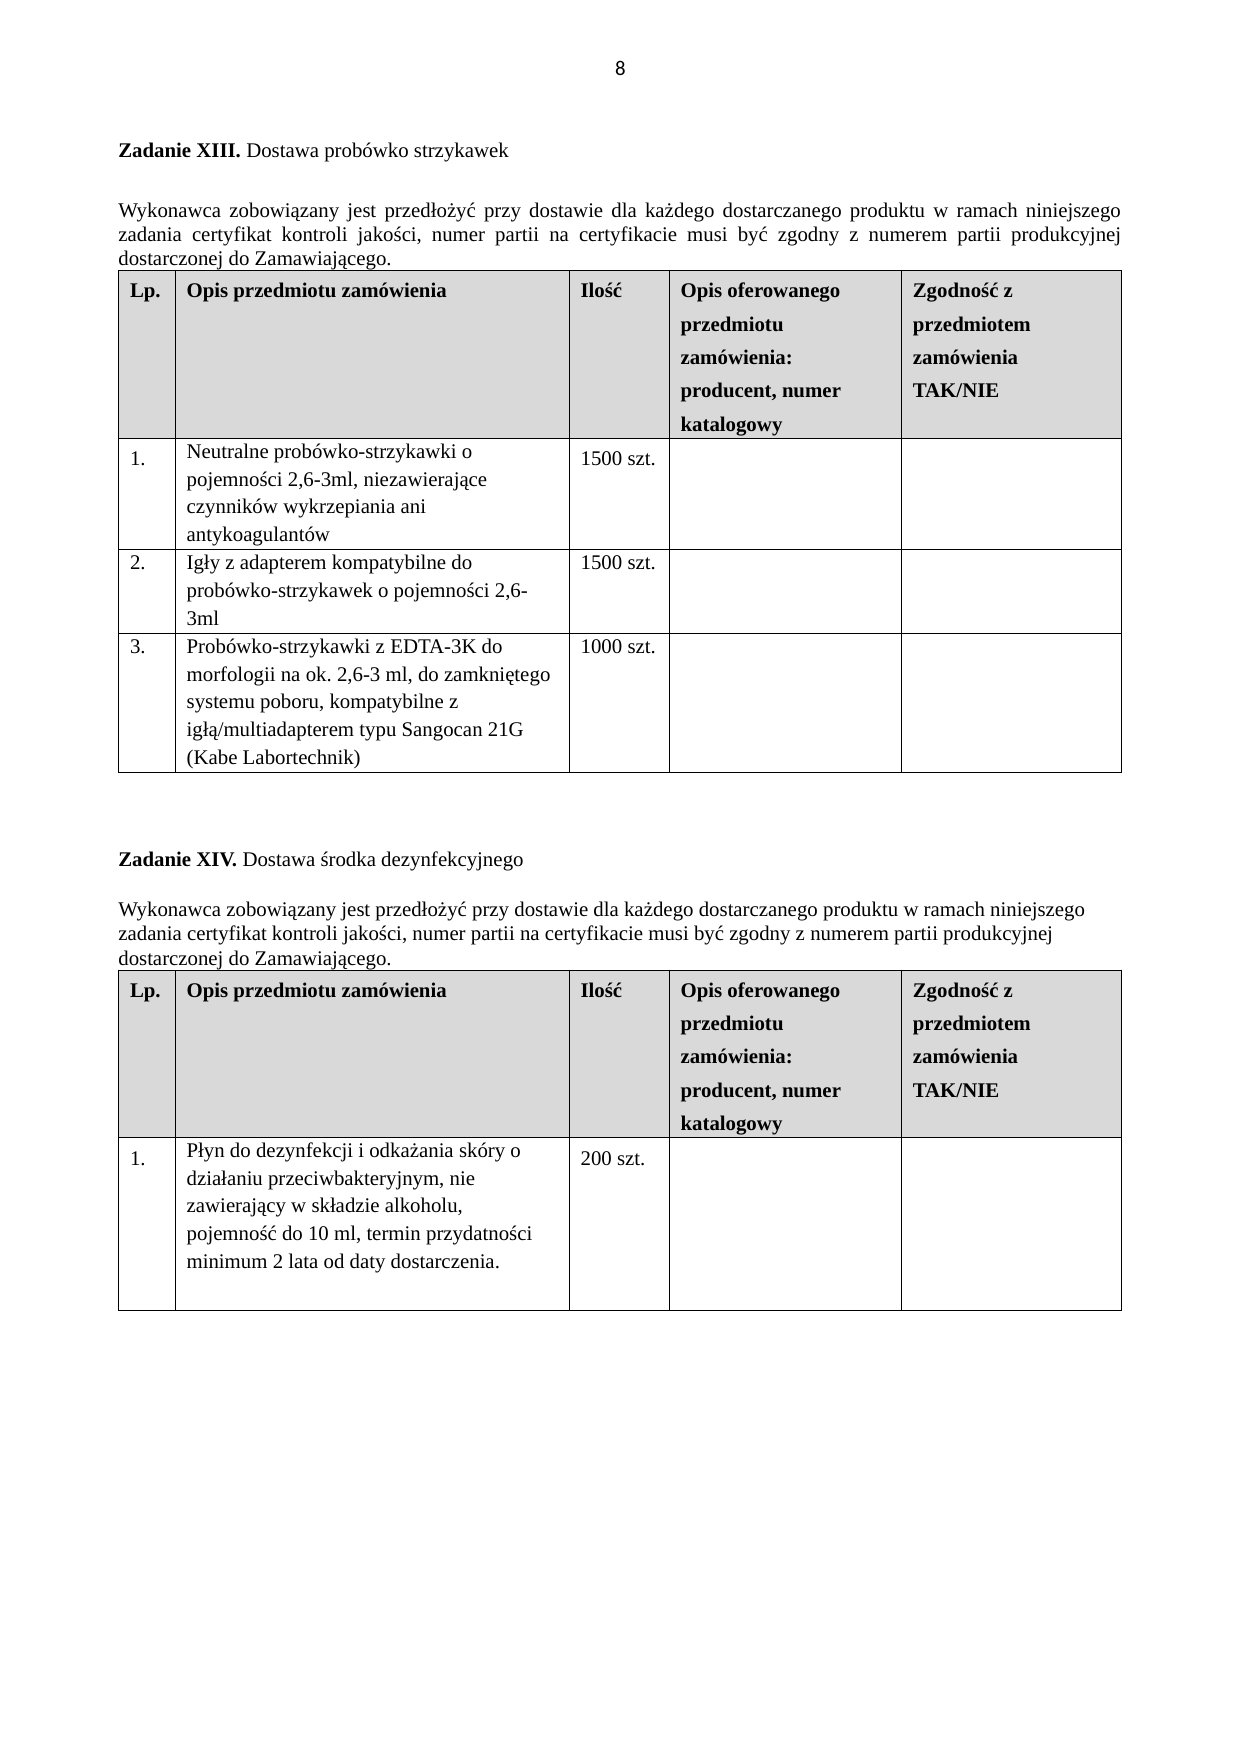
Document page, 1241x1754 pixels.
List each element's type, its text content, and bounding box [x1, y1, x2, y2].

text Wykonawca zobowiązany jest przedłożyć przy dostawie dla każdego dostarczanego produktu w ramach niniejszego zadania certyfikat kontroli jakości, numer partii na certyfikacie musi być zgodny z numerem partii produkcyjnej dostarczonej do Zamawiającego. [118, 198, 1122, 270]
table_cell [902, 550, 1121, 633]
table_cell Płyn do dezynfekcji i odkażania skóry o działaniu przeciwbakteryjnym, nie zawierający w składzie alkoholu, pojemność do 10 ml, termin przydatności minimum 2 lata od daty dostarczenia. [176, 1138, 569, 1309]
table_cell 2. [119, 550, 175, 633]
table_header Opis przedmiotu zamówienia [176, 271, 569, 438]
table_cell Neutralne probówko-strzykawki o pojemności 2,6-3ml, niezawierające czynników wykrzepiania ani antykoagulantów [176, 439, 569, 549]
table_cell Probówko-strzykawki z EDTA-3K do morfologii na ok. 2,6-3 ml, do zamkniętego systemu poboru, kompatybilne z igłą/multiadapterem typu Sangocan 21G (Kabe Labortechnik) [176, 634, 569, 772]
table_cell [902, 634, 1121, 772]
table_cell 1500 szt. [570, 439, 669, 549]
table_cell [902, 439, 1121, 549]
table_header Opis oferowanego przedmiotu zamówienia: producent, numer katalogowy [670, 971, 901, 1137]
table_header Ilość [570, 271, 669, 438]
table_cell 1. [119, 439, 175, 549]
table_header Zgodność z przedmiotem zamówienia TAK/NIE [902, 971, 1121, 1137]
text Zadanie XIII. Dostawa probówko strzykawek [118, 131, 1122, 164]
table_header Lp. [119, 971, 175, 1137]
table_header Opis przedmiotu zamówienia [176, 971, 569, 1137]
table_header Lp. [119, 271, 175, 438]
table_cell Igły z adapterem kompatybilne do probówko-strzykawek o pojemności 2,6-3ml [176, 550, 569, 633]
table_cell 1000 szt. [570, 634, 669, 772]
text Wykonawca zobowiązany jest przedłożyć przy dostawie dla każdego dostarczanego produktu w ramach niniejszego zadania certyfikat kontroli jakości, numer partii na certyfikacie musi być zgodny z numerem partii produkcyjnej dostarczonej do Zamawiającego. [118, 897, 1122, 969]
table_cell 3. [119, 634, 175, 772]
table_cell [670, 439, 901, 549]
table_cell [670, 1138, 901, 1309]
table_header Opis oferowanego przedmiotu zamówienia: producent, numer katalogowy [670, 271, 901, 438]
table_cell 200 szt. [570, 1138, 669, 1309]
table_header Zgodność z przedmiotem zamówienia TAK/NIE [902, 271, 1121, 438]
table_cell [670, 550, 901, 633]
table_cell 1500 szt. [570, 550, 669, 633]
table_cell [670, 634, 901, 772]
table_cell [902, 1138, 1121, 1309]
table_header Ilość [570, 971, 669, 1137]
text Zadanie XIV. Dostawa środka dezynfekcyjnego [118, 840, 1122, 873]
table_cell 1. [119, 1138, 175, 1309]
